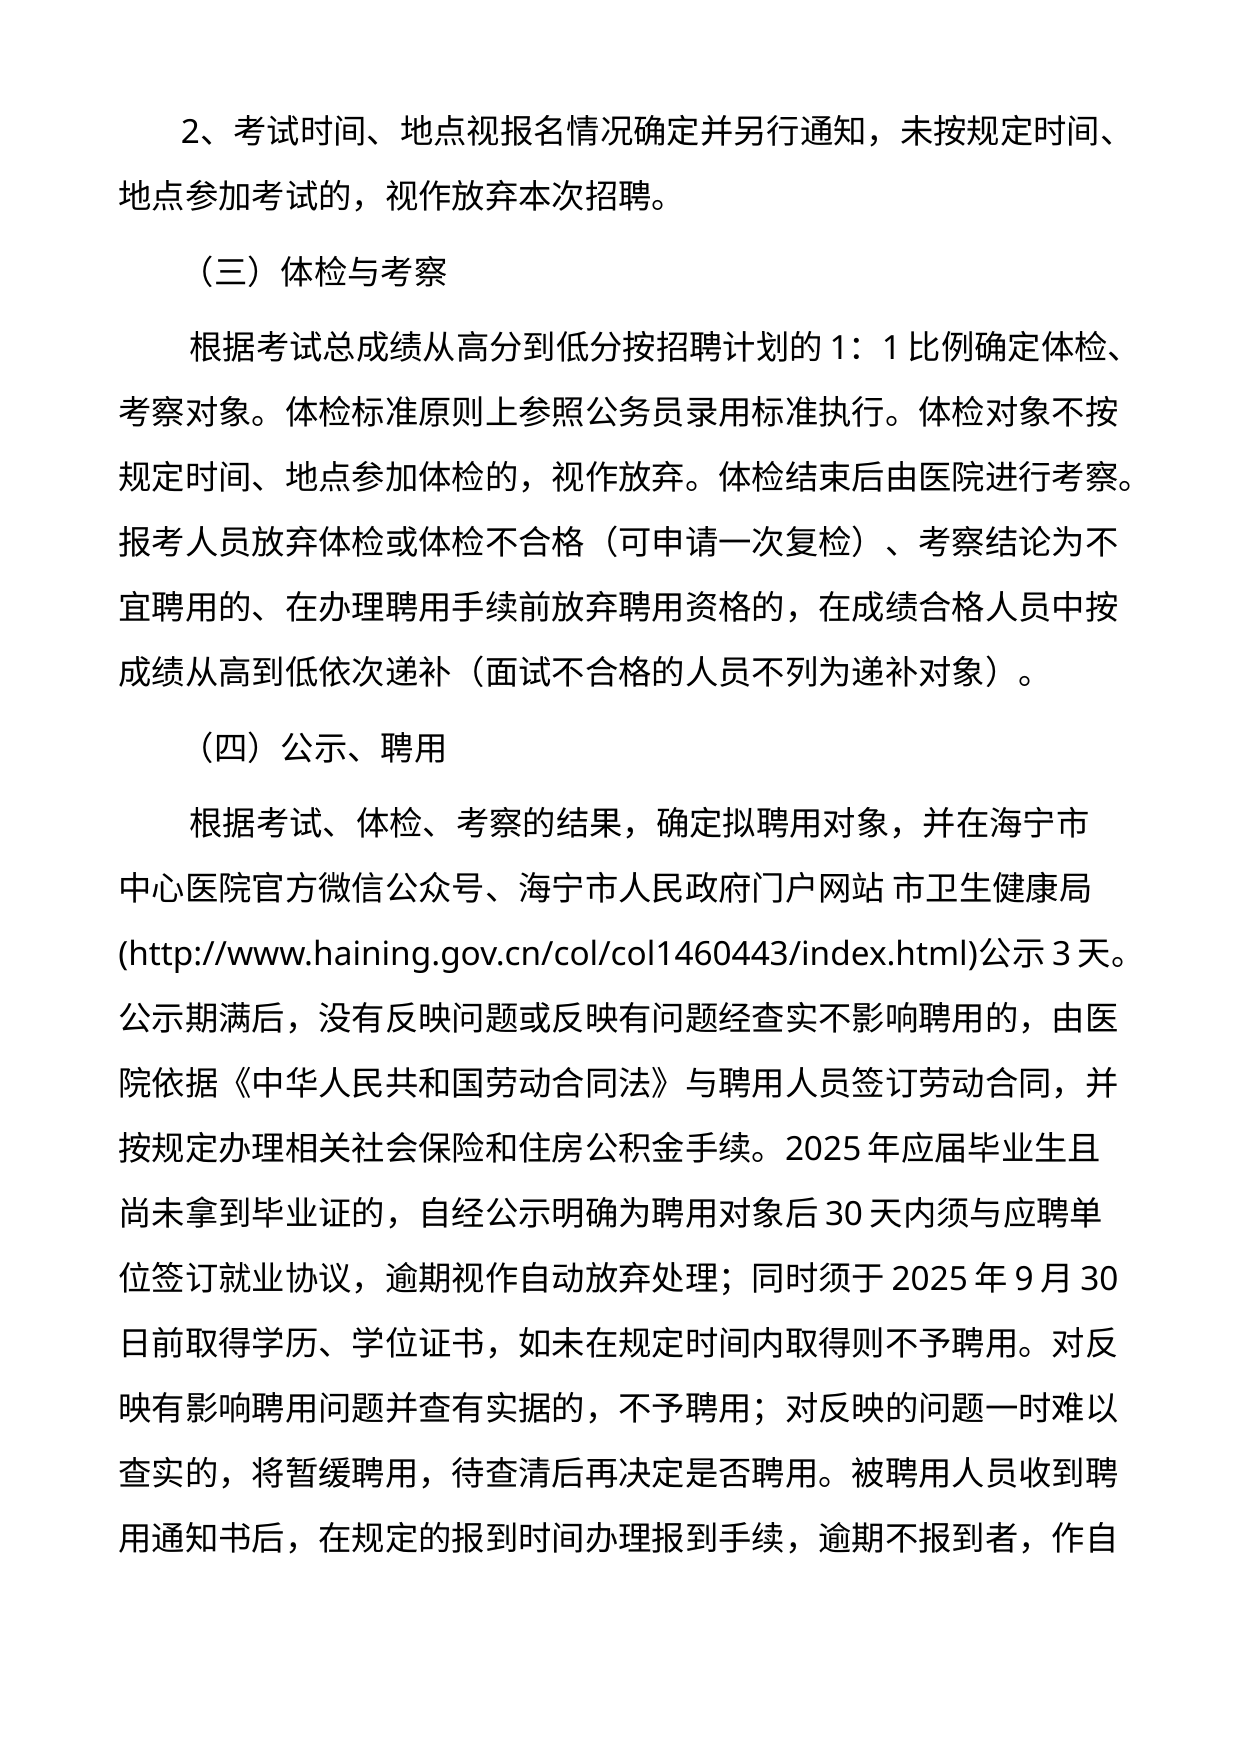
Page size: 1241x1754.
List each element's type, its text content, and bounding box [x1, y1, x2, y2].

text 根据考试总成绩从高分到低分按招聘计划的1：1比例确定体检、考察对象。体检标准原则上参照公务员录用标准执行。体检对象不按规定时间、地点参加体检的，视作放弃。体检结束后由医院进行考察。报考人员放弃体检或体检不合格（可申请一次复检）、考察结论为不宜聘用的、在办理聘用手续前放弃聘用资格的，在成绩合格人员中按成绩从高到低依次递补（面试不合格的人员不列为递补对象）。 [118, 313, 1122, 703]
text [118, 789, 1122, 1569]
text 2、考试时间、地点视报名情况确定并另行通知，未按规定时间、地点参加考试的，视作放弃本次招聘。 [118, 97, 1122, 227]
text （三）体检与考察 [118, 237, 1122, 302]
text （四）公示、聘用 [118, 713, 1122, 778]
